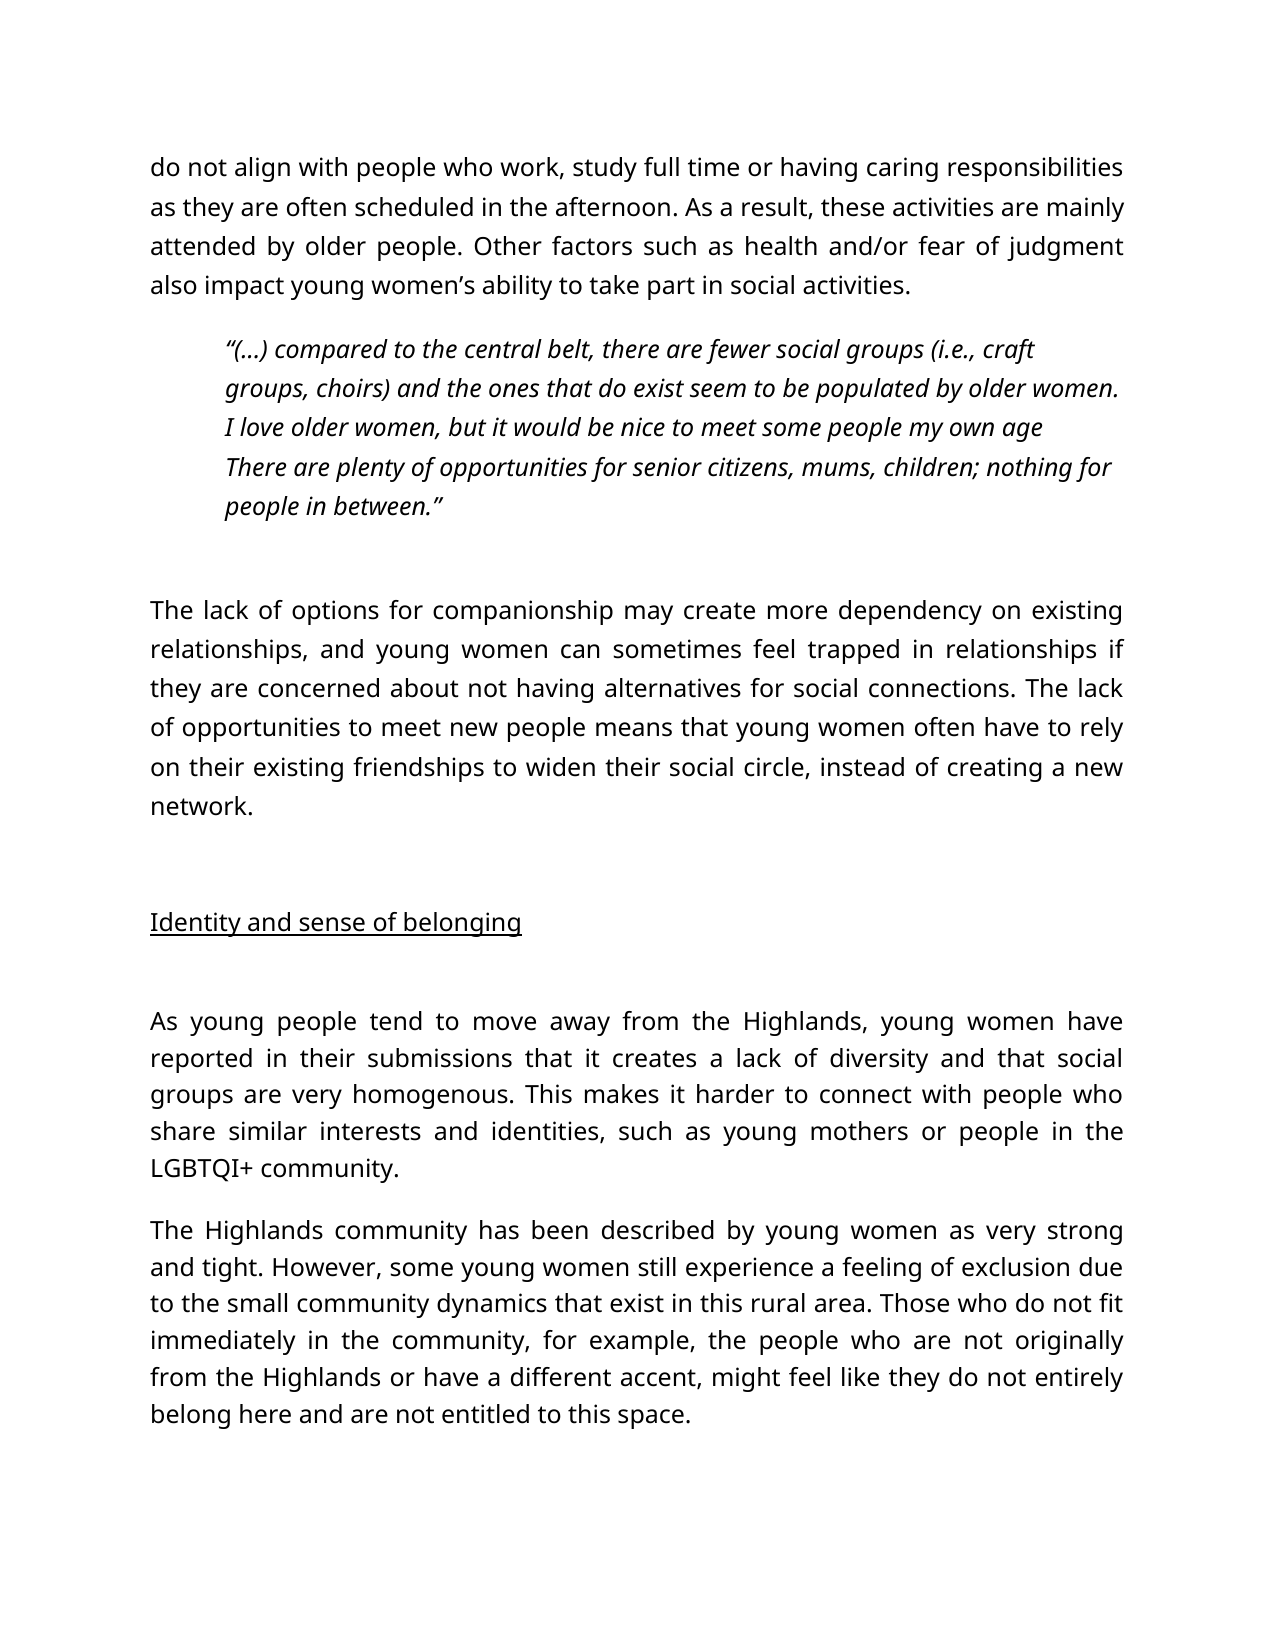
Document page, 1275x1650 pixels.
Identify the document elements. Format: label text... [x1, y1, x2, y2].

text As young people tend to move away from the Highlands, young women have reported in their submissions that it creates a lack of diversity and that social groups are very homogenous. This makes it harder to connect with people who share similar interests and identities, such as young mothers or people in the LGBTQI+ community. [150, 1003, 1125, 1185]
text The lack of options for companionship may create more dependency on existing relationships, and young women can sometimes feel trapped in relationships if they are concerned about not having alternatives for social connections. The lack of opportunities to meet new people means that young women often have to rely on their existing friendships to widen their social circle, instead of creating a new network. [150, 592, 1125, 822]
text “(...) compared to the central belt, there are fewer social groups (i.e., craft groups, choirs) and the ones that do exist seem to be populated by older women. I love older women, but it would be nice to meet some people my own age [225, 332, 1125, 444]
text Identity and sense of belonging [150, 905, 1125, 939]
text There are plenty of opportunities for senior citizens, mums, children; nothing for people in between.” [225, 449, 1125, 522]
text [150, 150, 1125, 302]
text The Highlands community has been described by young women as very strong and tight. However, some young women still experience a feeling of exclusion due to the small community dynamics that exist in this rural area. Those who do not fit immediately in the community, for example, the people who are not originally from the Highlands or have a different accent, might feel like they do not entirely belong here and are not entitled to this space. [150, 1212, 1125, 1430]
